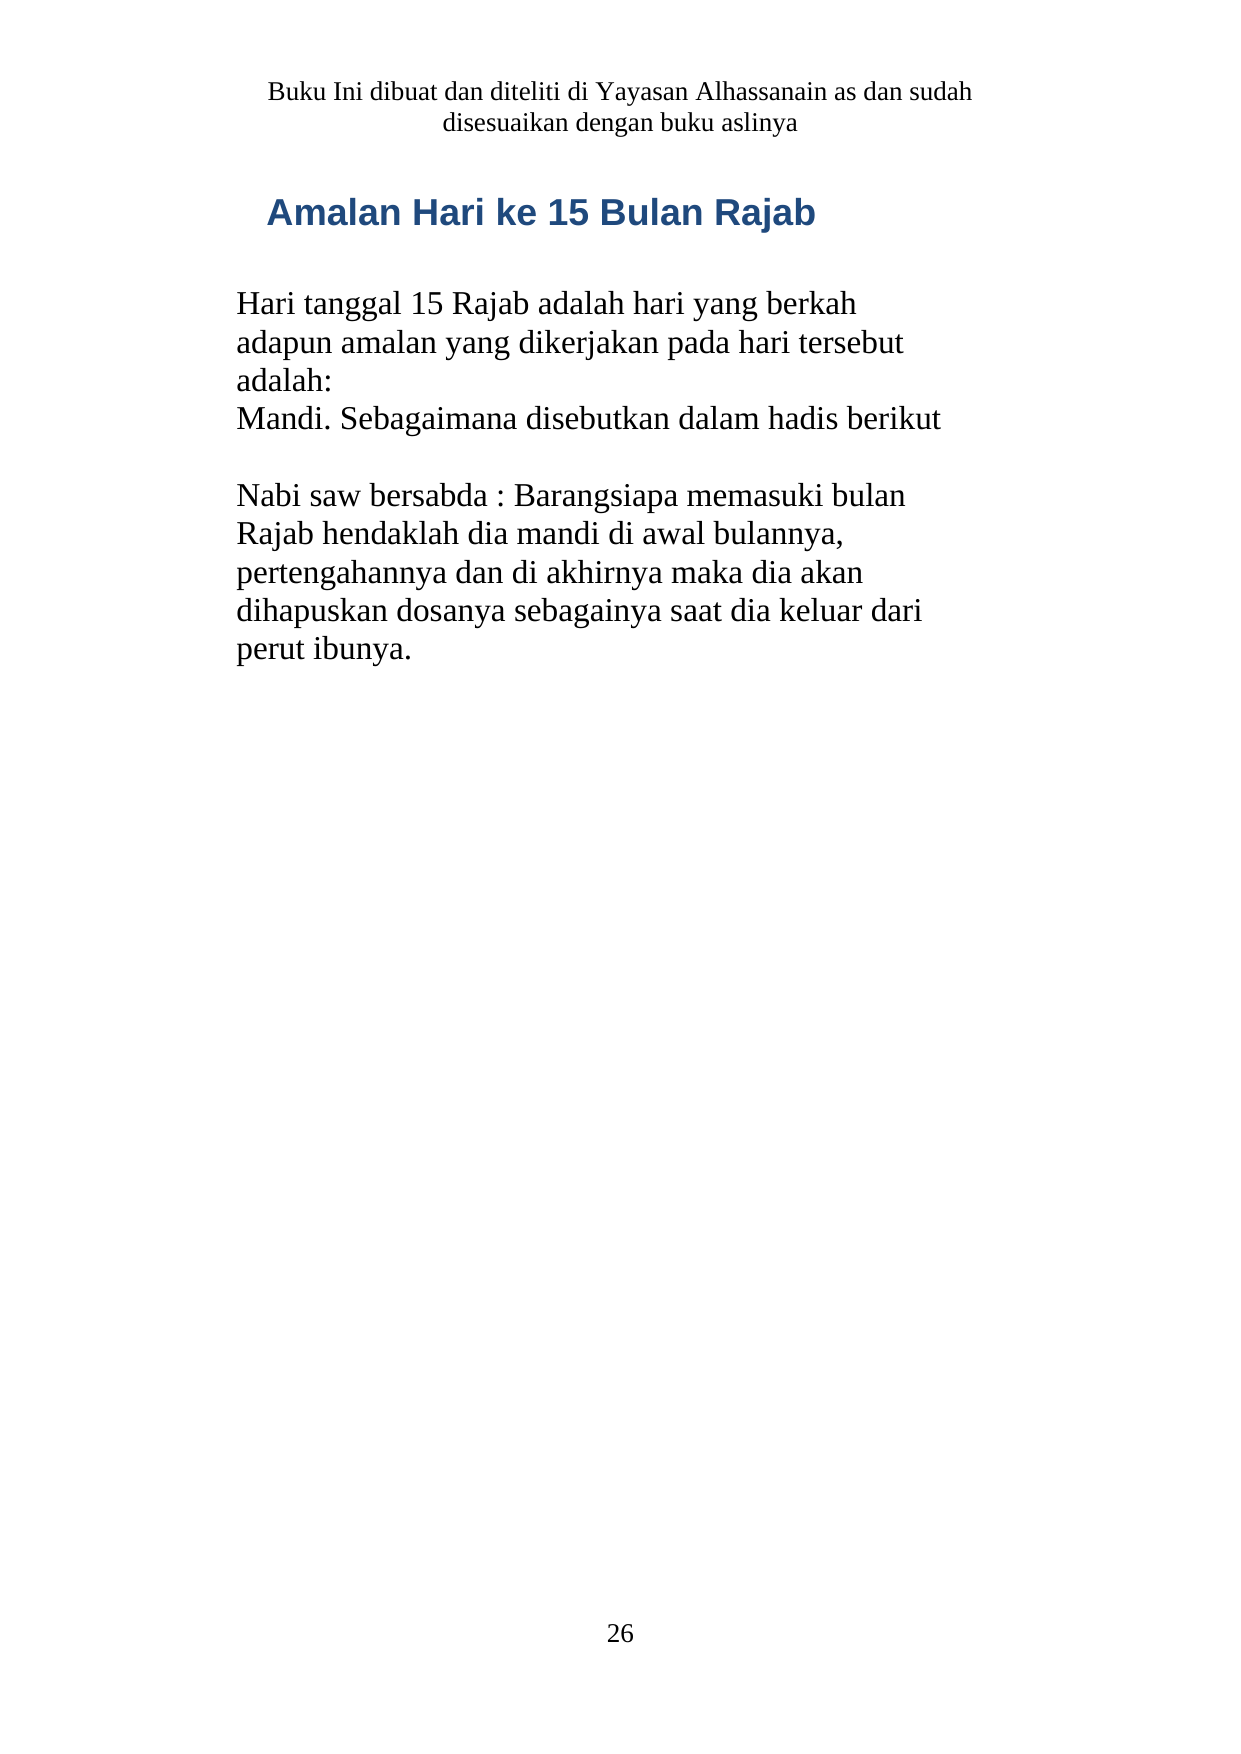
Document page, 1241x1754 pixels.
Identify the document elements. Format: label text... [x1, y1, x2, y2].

text Rajab hendaklah dia mandi di awal bulannya, [236, 514, 1004, 552]
text Hari tanggal 15 Rajab adalah hari yang berkah [236, 284, 1004, 322]
text perut ibunya. [236, 629, 1004, 667]
text Nabi saw bersabda : Barangsiapa memasuki bulan [236, 475, 1004, 514]
text adapun amalan yang dikerjakan pada hari tersebut [236, 322, 1004, 360]
text pertengahannya dan di akhirnya maka dia akan [236, 552, 1004, 590]
text dihapuskan dosanya sebagainya saat dia keluar dari [236, 590, 1004, 629]
text adalah: [236, 360, 1004, 399]
text Mandi. Sebagaimana disebutkan dalam hadis berikut [236, 399, 1004, 437]
subtitle Amalan Hari ke 15 Bulan Rajab [236, 190, 1004, 233]
